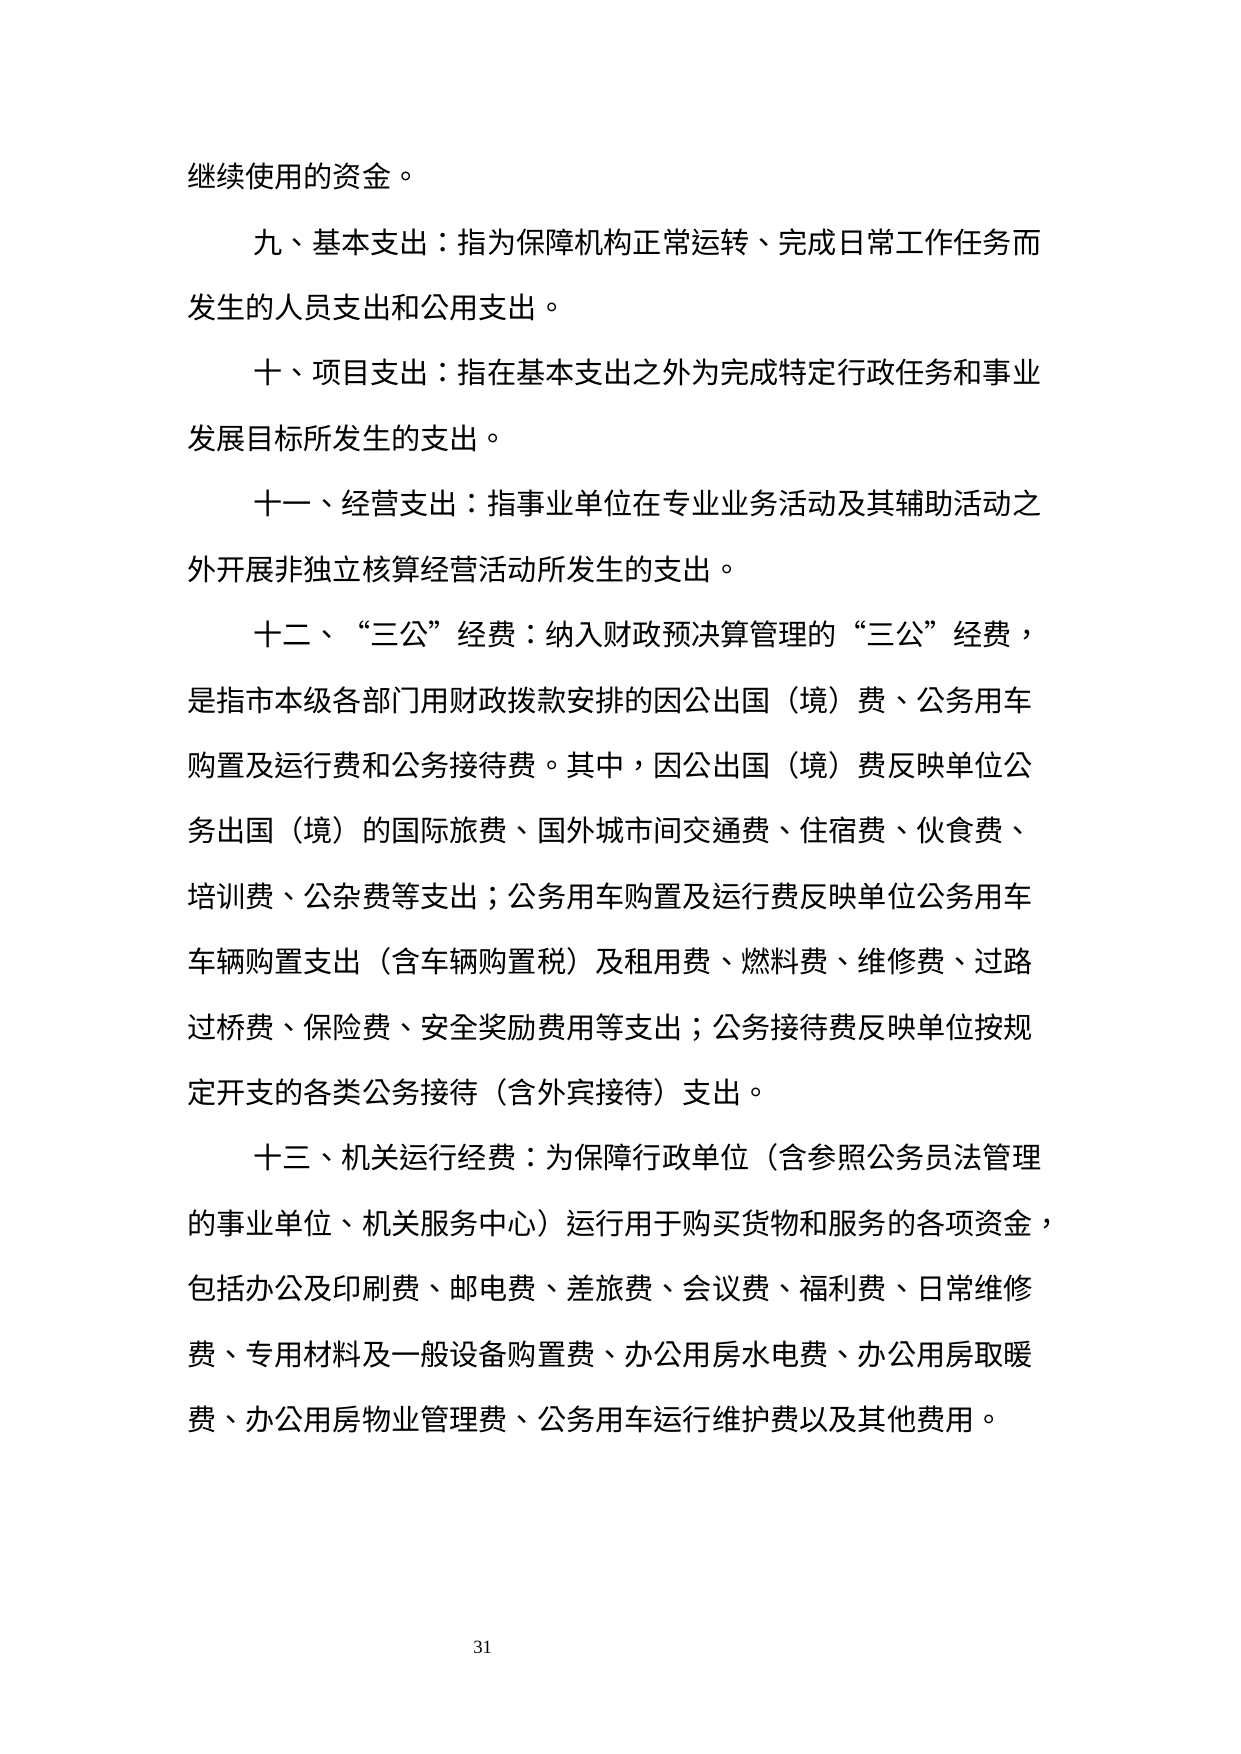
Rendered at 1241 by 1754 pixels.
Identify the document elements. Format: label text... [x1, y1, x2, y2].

text 十二、“三公”经费：纳入财政预决算管理的“三公”经费，是指市本级各部门用财政拨款安排的因公出国（境）费、公务用车购置及运行费和公务接待费。其中，因公出国（境）费反映单位公务出国（境）的国际旅费、国外城市间交通费、住宿费、伙食费、培训费、公杂费等支出；公务用车购置及运行费反映单位公务用车车辆购置支出（含车辆购置税）及租用费、燃料费、维修费、过路过桥费、保险费、安全奖励费用等支出；公务接待费反映单位按规定开支的各类公务接待（含外宾接待）支出。 [187, 593, 1059, 1117]
text 十三、机关运行经费：为保障行政单位（含参照公务员法管理的事业单位、机关服务中心）运行用于购买货物和服务的各项资金，包括办公及印刷费、邮电费、差旅费、会议费、福利费、日常维修费、专用材料及一般设备购置费、办公用房水电费、办公用房取暖费、办公用房物业管理费、公务用车运行维护费以及其他费用。 [187, 1117, 1059, 1444]
text 十一、经营支出：指事业单位在专业业务活动及其辅助活动之外开展非独立核算经营活动所发生的支出。 [187, 462, 1059, 593]
text 九、基本支出：指为保障机构正常运转、完成日常工作任务而发生的人员支出和公用支出。 [187, 201, 1059, 332]
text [187, 136, 1059, 201]
text 十、项目支出：指在基本支出之外为完成特定行政任务和事业发展目标所发生的支出。 [187, 332, 1059, 462]
